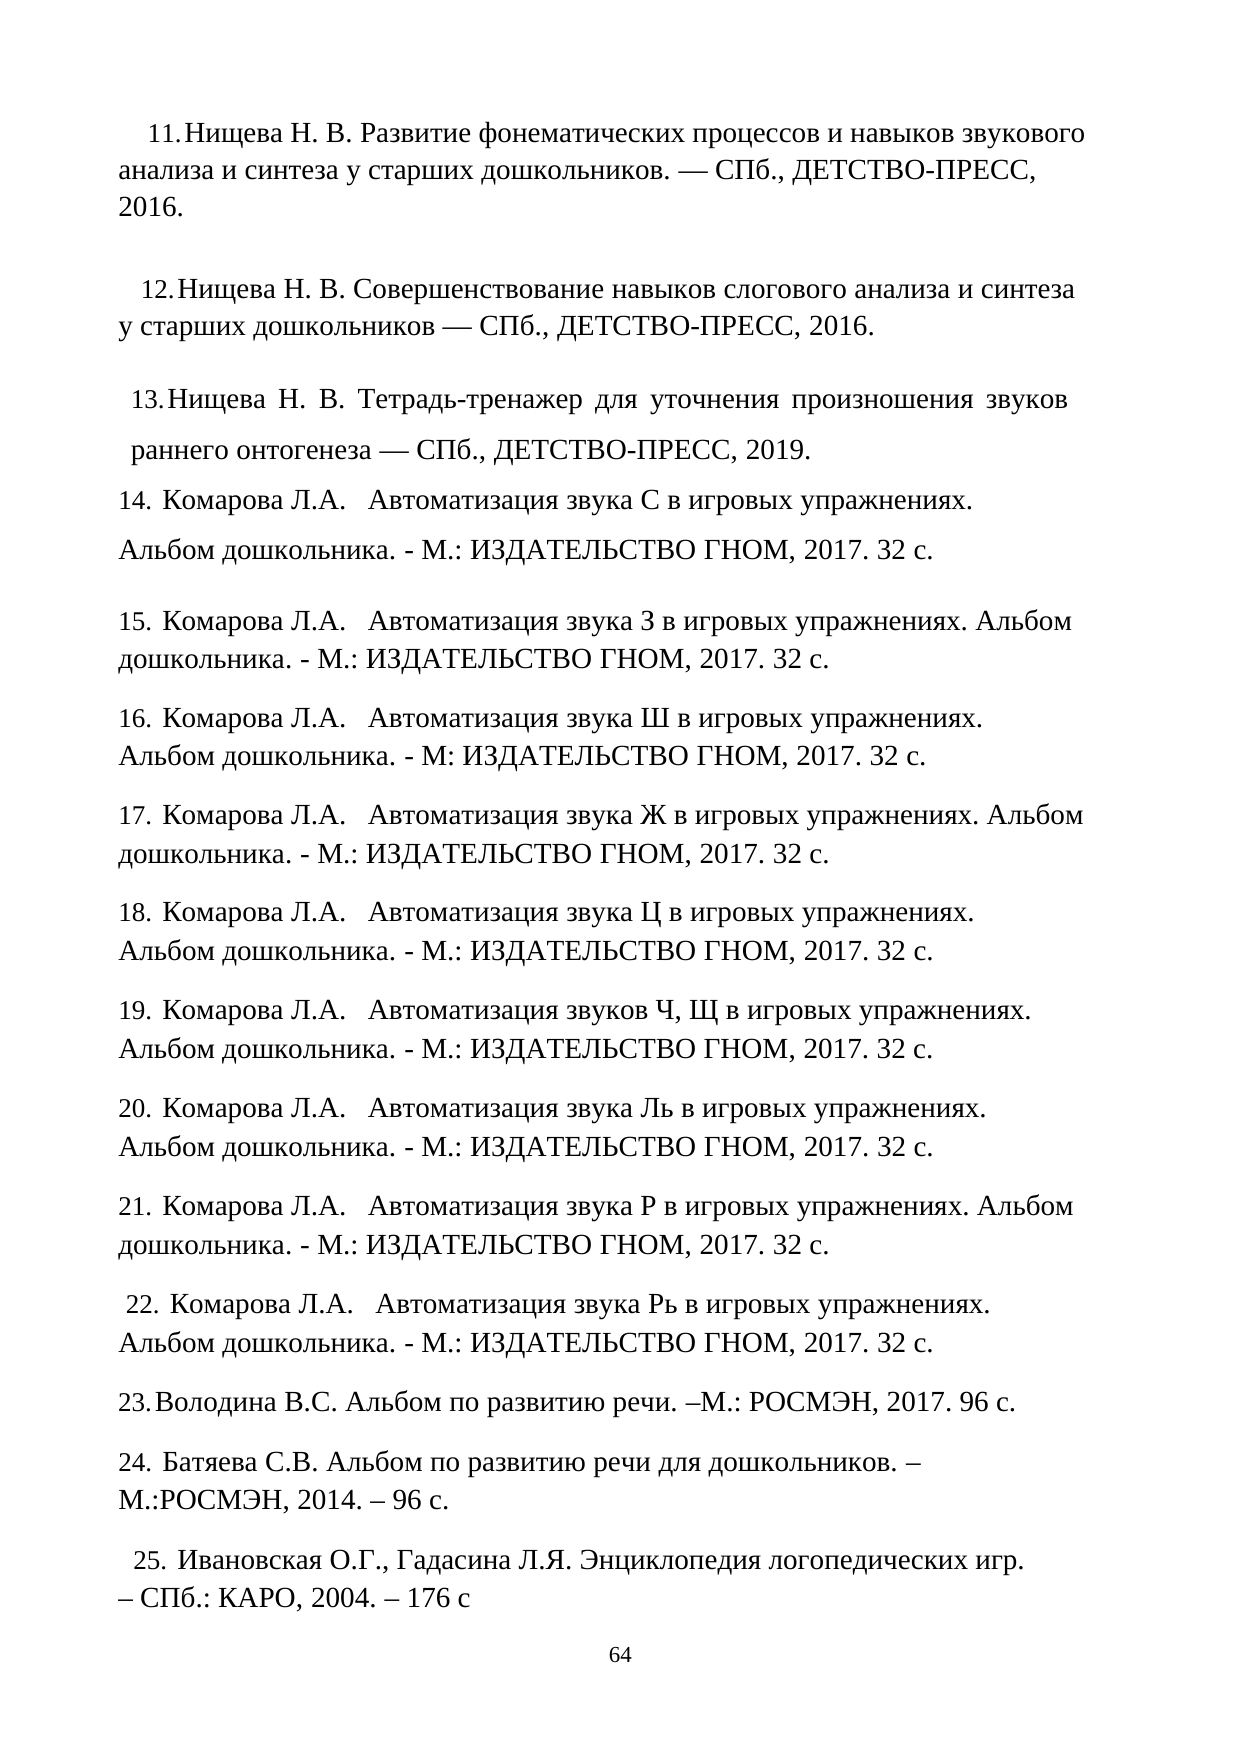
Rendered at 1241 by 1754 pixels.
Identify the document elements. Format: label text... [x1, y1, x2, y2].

list Батяева С.В. Альбом по развитию речи для дошкольников. – М.:РОСМЭН, 2014. – 96 с. [118, 1444, 1098, 1516]
list Комарова Л.А. Автоматизация звука Ль в игровых упражнениях. Альбом дошкольника. - М.: ИЗДАТЕЛЬСТВО ГНОМ, 2017. 32 с. [118, 1090, 1089, 1162]
list Комарова Л.А. Автоматизация звука Ц в игровых упражнениях. Альбом дошкольника. - М.: ИЗДАТЕЛЬСТВО ГНОМ, 2017. 32 с. [118, 894, 1078, 967]
list Комарова Л.А. Автоматизация звука С в игровых упражнениях. Альбом дошкольника. - М.: ИЗДАТЕЛЬСТВО ГНОМ, 2017. 32 с. [118, 482, 1076, 565]
list Нищева Н. В. Тетрадь-тренажер для уточнения произношения звуков раннего онтогенеза — СПб., ДЕТСТВО-ПРЕСС, 2019. [131, 381, 1122, 465]
list Ивановская О.Г., Гадасина Л.Я. Энциклопедия логопедических игр. – СПб.: КАРО, 2004. – 176 с [118, 1542, 1047, 1614]
list Комарова Л.А. Автоматизация звука З в игровых упражнениях. Альбом дошкольника. - М.: ИЗДАТЕЛЬСТВО ГНОМ, 2017. 32 с. [118, 603, 1072, 675]
list Нищева Н. В. Развитие фонематических процессов и навыков звукового анализа и синтеза у старших дошкольников. — СПб., ДЕТСТВО-ПРЕСС, 2016. [118, 115, 1109, 223]
list Комарова Л.А. Автоматизация звука Ш в игровых упражнениях. Альбом дошкольника. - М: ИЗДАТЕЛЬСТВО ГНОМ, 2017. 32 с. [118, 700, 1086, 772]
list Нищева Н. В. Совершенствование навыков слогового анализа и синтеза у старших дошкольников — СПб., ДЕТСТВО-ПРЕСС, 2016. [118, 271, 1095, 341]
list Комарова Л.А. Автоматизация звука Ж в игровых упражнениях. Альбом дошкольника. - М.: ИЗДАТЕЛЬСТВО ГНОМ, 2017. 32 с. [118, 797, 1084, 869]
list Володина В.С. Альбом по развитию речи. –М.: РОСМЭН, 2017. 96 с. [118, 1384, 1182, 1418]
list Комарова Л.А. Автоматизация звуков Ч, Щ в игровых упражнениях. Альбом дошкольника. - М.: ИЗДАТЕЛЬСТВО ГНОМ, 2017. 32 с. [118, 992, 1032, 1064]
list Комарова Л.А. Автоматизация звука Рь в игровых упражнениях. Альбом дошкольника. - М.: ИЗДАТЕЛЬСТВО ГНОМ, 2017. 32 с. [118, 1286, 1093, 1358]
list Комарова Л.А. Автоматизация звука Р в игровых упражнениях. Альбом дошкольника. - М.: ИЗДАТЕЛЬСТВО ГНОМ, 2017. 32 с. [118, 1188, 1074, 1261]
